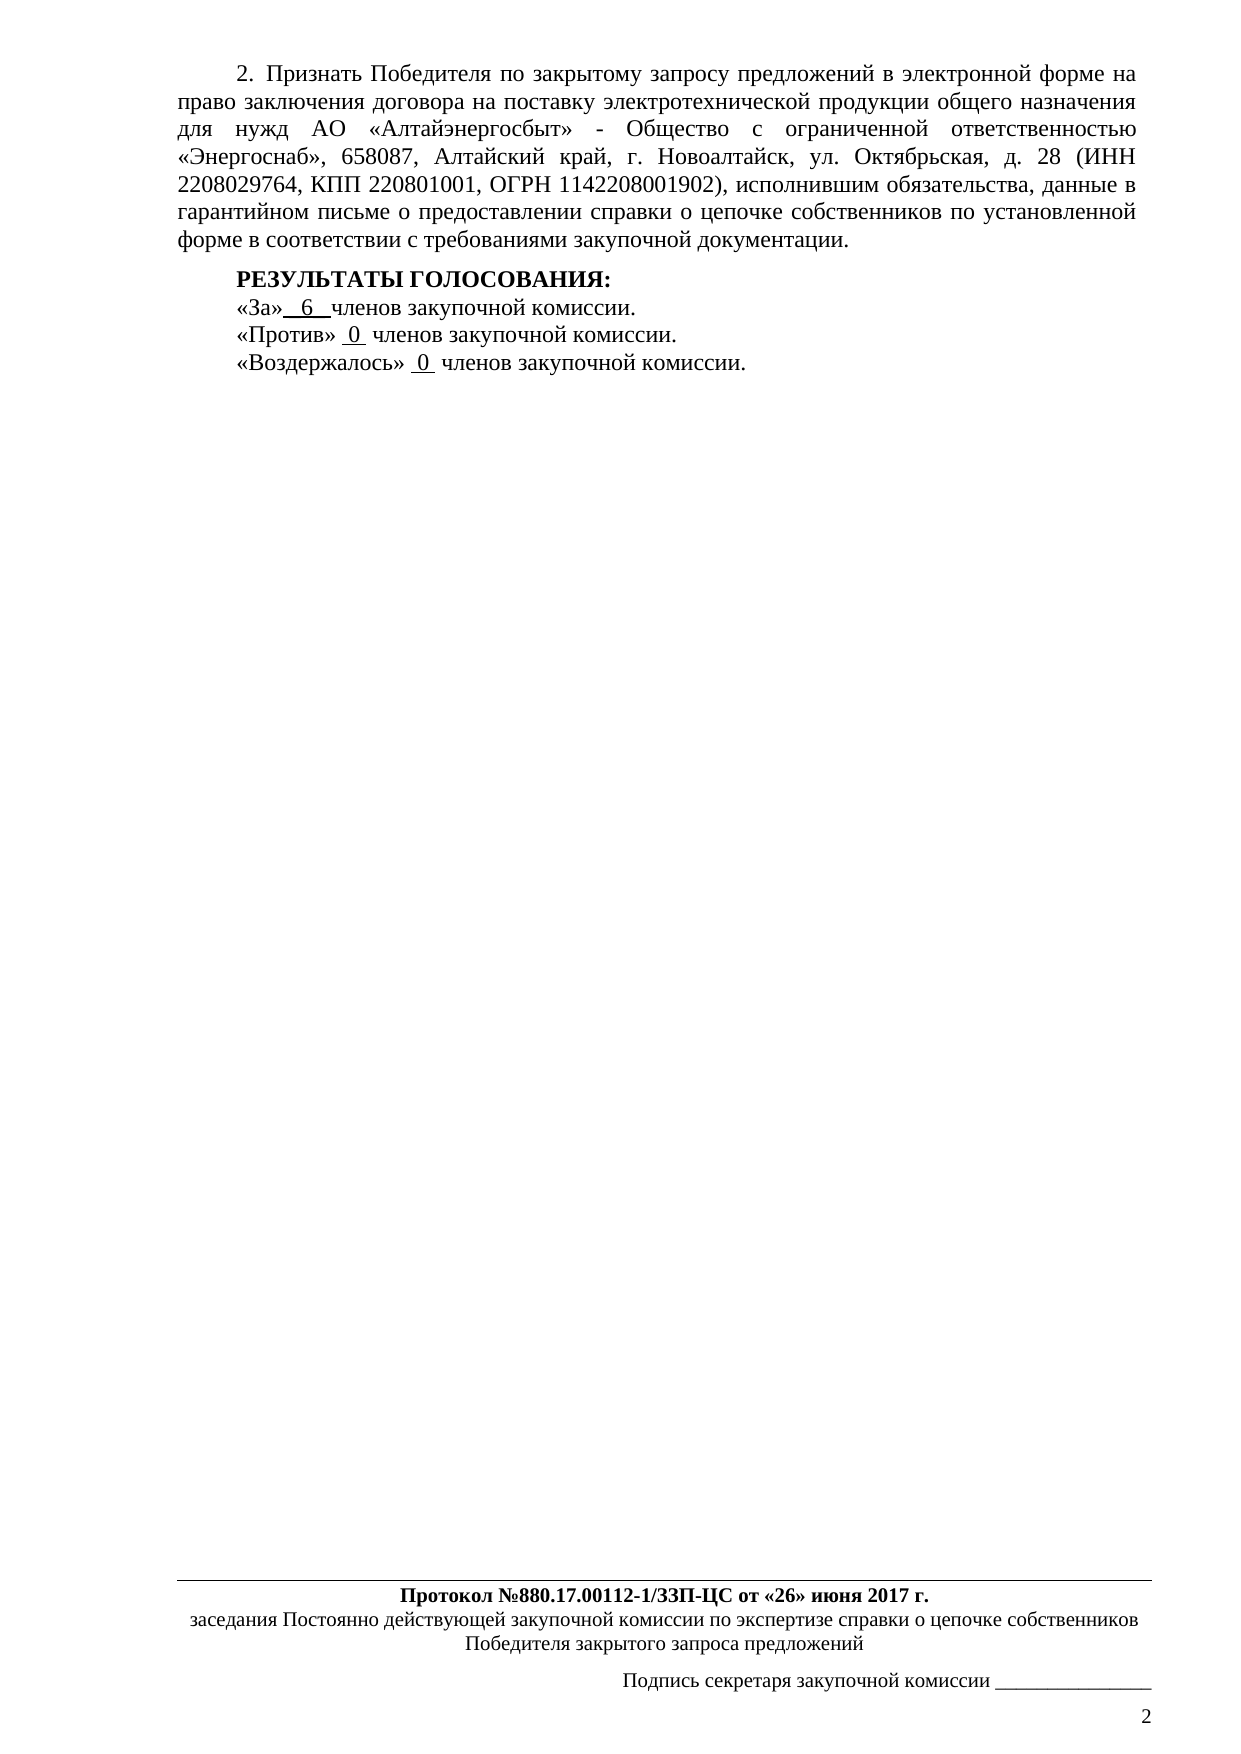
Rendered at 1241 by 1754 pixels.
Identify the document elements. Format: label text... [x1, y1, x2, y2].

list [177, 59, 1137, 252]
text «Против» 0 членов закупочной комиссии. [177, 320, 1137, 348]
text «За» _6_ членов закупочной комиссии. [177, 292, 1137, 320]
text «Воздержалось» 0 членов закупочной комиссии. [177, 348, 1137, 375]
text РЕЗУЛЬТАТЫ ГОЛОСОВАНИЯ: [177, 265, 1137, 292]
